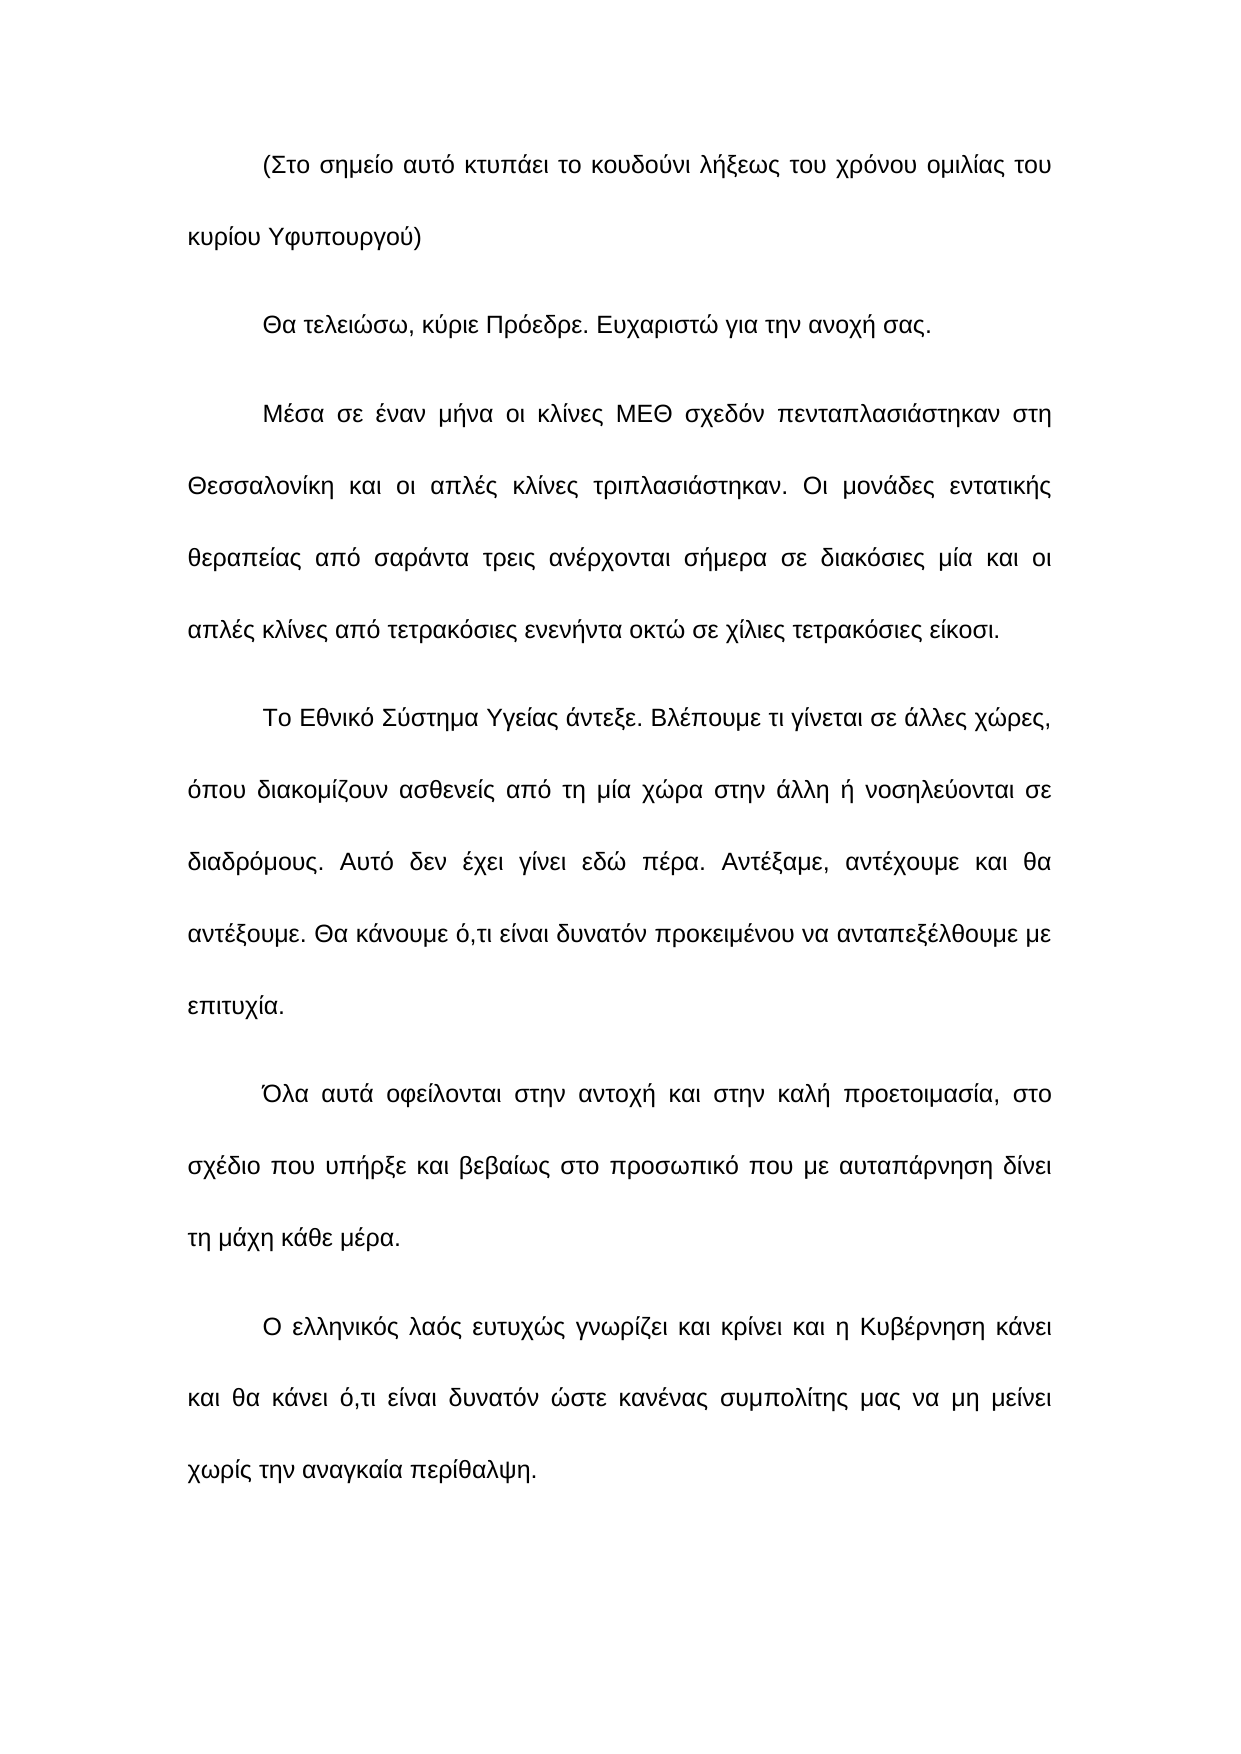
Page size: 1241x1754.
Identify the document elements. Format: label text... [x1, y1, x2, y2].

text Όλα αυτά οφείλονται στην αντοχή και στην καλή προετοιμασία, στο σχέδιο που υπήρξε και βεβαίως στο προσωπικό που με αυταπάρνηση δίνει τη μάχη κάθε μέρα. [187, 1079, 1053, 1252]
text Ο ελληνικός λαός ευτυχώς γνωρίζει και κρίνει και η Κυβέρνηση κάνει και θα κάνει ό,τι είναι δυνατόν ώστε κανένας συμπολίτης μας να μη μείνει χωρίς την αναγκαία περίθαλψη. [187, 1311, 1053, 1484]
text Θα τελειώσω, κύριε Πρόεδρε. Ευχαριστώ για την ανοχή σας. [187, 310, 1053, 339]
text Μέσα σε έναν μήνα οι κλίνες ΜΕΘ σχεδόν πενταπλασιάστηκαν στη Θεσσαλονίκη και οι απλές κλίνες τριπλασιάστηκαν. Οι μονάδες εντατικής θεραπείας από σαράντα τρεις ανέρχονται σήμερα σε διακόσιες μία και οι απλές κλίνες από τετρακόσιες ενενήντα οκτώ σε χίλιες τετρακόσιες είκοσι. [187, 399, 1053, 643]
text Το Εθνικό Σύστημα Υγείας άντεξε. Βλέπουμε τι γίνεται σε άλλες χώρες, όπου διακομίζουν ασθενείς από τη μία χώρα στην άλλη ή νοσηλεύονται σε διαδρόμους. Αυτό δεν έχει γίνει εδώ πέρα. Αντέξαμε, αντέχουμε και θα αντέξουμε. Θα κάνουμε ό,τι είναι δυνατόν προκειμένου να ανταπεξέλθουμε με επιτυχία. [187, 703, 1053, 1019]
text (Στο σημείο αυτό κτυπάει το κουδούνι λήξεως του χρόνου ομιλίας του κυρίου Υφυπουργού) [187, 150, 1053, 251]
